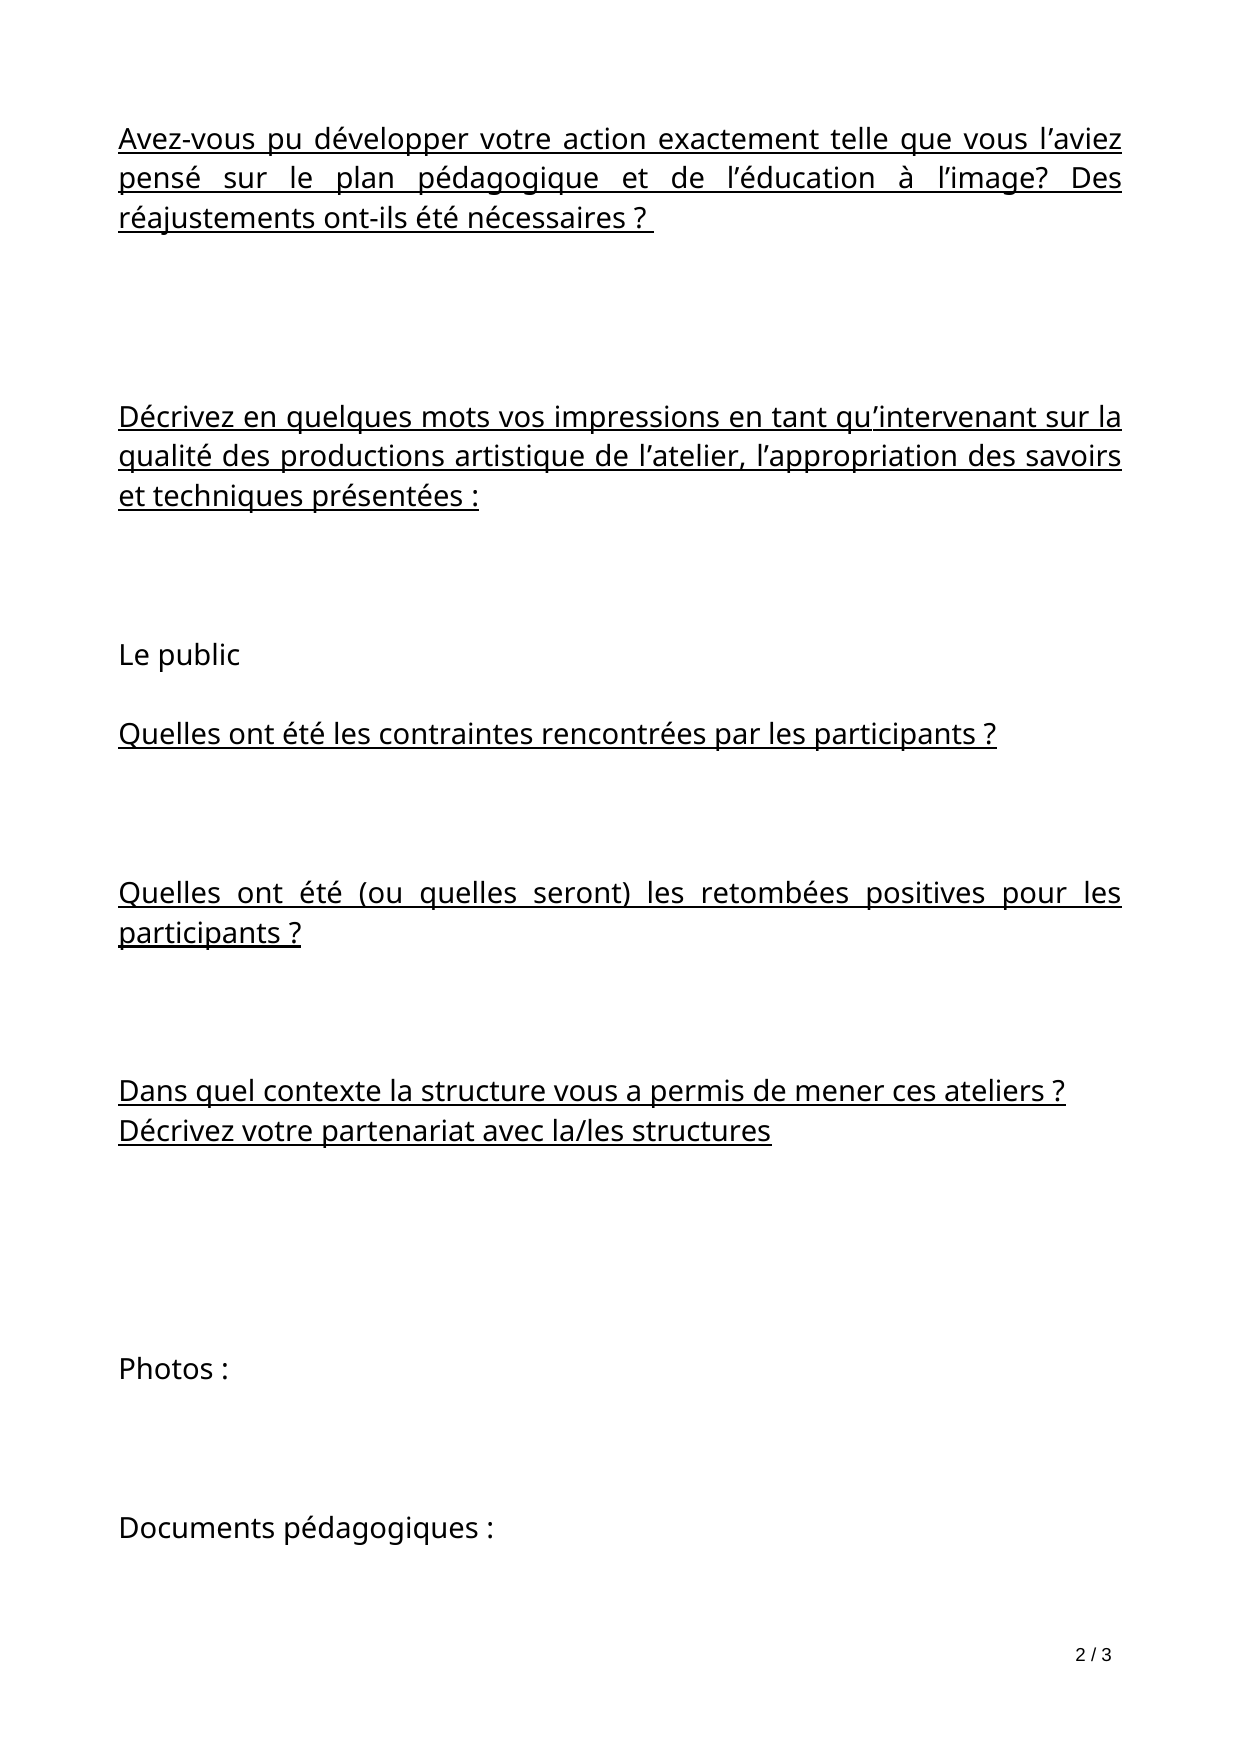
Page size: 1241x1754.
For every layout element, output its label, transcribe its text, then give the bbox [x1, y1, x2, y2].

text Le public [118, 634, 1122, 674]
text Photos : [118, 1348, 1122, 1388]
text Quelles ont été (ou quelles seront) les retombées positives pour les participants ? [118, 872, 1122, 906]
text Avez-vous pu développer votre action exactement telle que vous l’aviez pensé sur le plan pédagogique et de l’éducation à l’image? Des réajustements ont-ils été nécessaires ? [118, 154, 1122, 191]
text Avez-vous pu développer votre action exactement telle que vous l’aviez pensé sur le plan pédagogique et de l’éducation à l’image? Des réajustements ont-ils été nécessaires ? [118, 118, 1122, 152]
text Décrivez en quelques mots vos impressions en tant qu’intervenant sur la qualité des productions artistique de l’atelier, l’appropriation des savoirs et techniques présentées : [118, 396, 1122, 429]
text Quelles ont été (ou quelles seront) les retombées positives pour les participants ? [118, 908, 1122, 952]
text Avez-vous pu développer votre action exactement telle que vous l’aviez pensé sur le plan pédagogique et de l’éducation à l’image? Des réajustements ont-ils été nécessaires ? [118, 193, 1122, 237]
text Dans quel contexte la structure vous a permis de mener ces ateliers ? [118, 1071, 1122, 1110]
text Documents pédagogiques : [118, 1507, 1122, 1547]
text Décrivez en quelques mots vos impressions en tant qu’intervenant sur la qualité des productions artistique de l’atelier, l’appropriation des savoirs et techniques présentées : [118, 471, 1122, 515]
text Décrivez en quelques mots vos impressions en tant qu’intervenant sur la qualité des productions artistique de l’atelier, l’appropriation des savoirs et techniques présentées : [118, 430, 1122, 469]
text Quelles ont été les contraintes rencontrées par les participants ? [118, 713, 1122, 753]
text Décrivez votre partenariat avec la/les structures [118, 1110, 1122, 1150]
